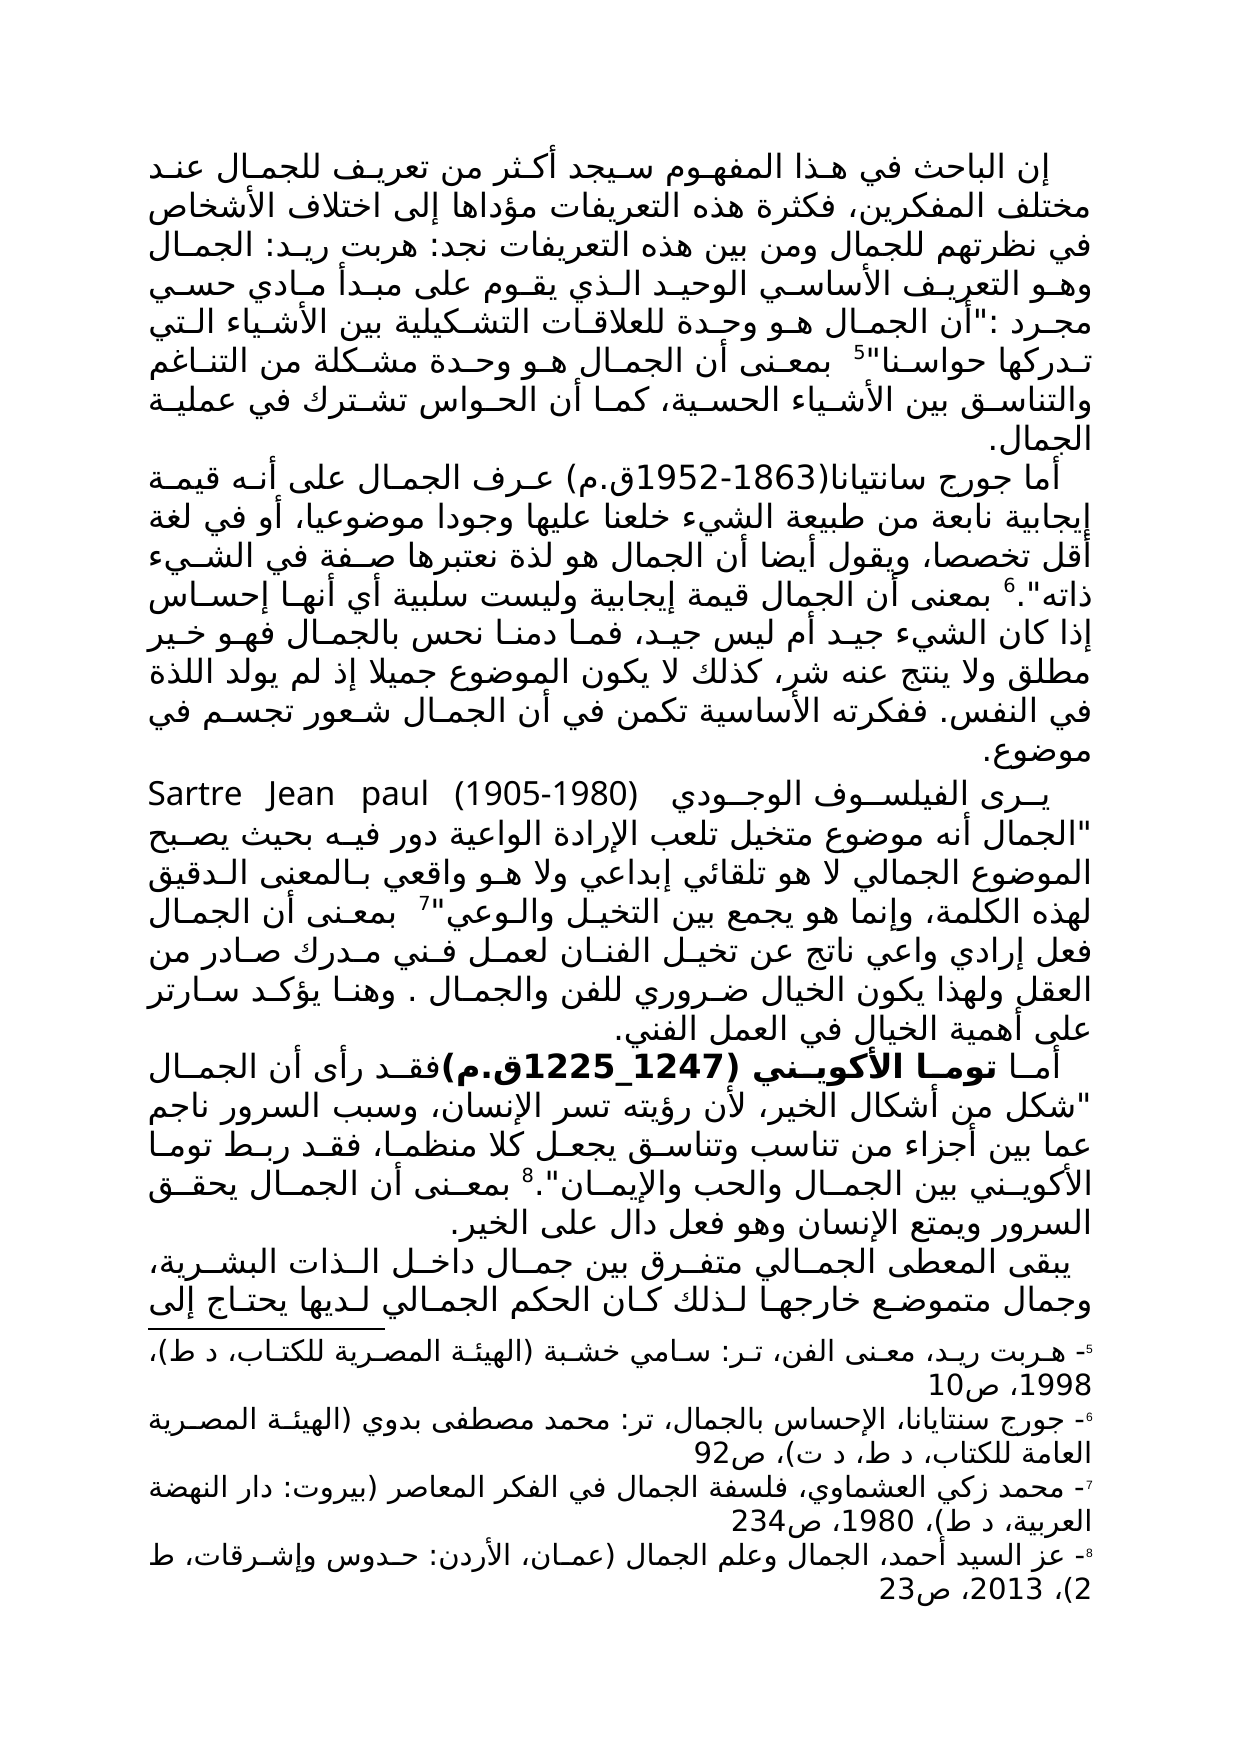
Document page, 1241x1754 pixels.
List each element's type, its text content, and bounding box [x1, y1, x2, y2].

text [148, 1242, 1093, 1320]
text أما توما الأكويني (1247_1225ق.م)فقد رأى أن الجمال "شكل من أشكال الخير، لأن رؤيته تسر الإنسان، وسبب السرور ناجم عما بين أجزاء من تناسب وتناسق يجعل كلا منظما، فقد ربط توما الأكويني بين الجمال والحب والإيمان". بمعنى أن الجمال يحقق السرور ويمتع الإنسان وهو فعل دال على الخير. [148, 1048, 1093, 1242]
text أما جورج سانتيانا(1863-1952ق.م) عرف الجمال على أنه قيمة إيجابية نابعة من طبيعة الشيء خلعنا عليها وجودا موضوعيا، أو في لغة أقل تخصصا، ويقول أيضا أن الجمال هو لذة نعتبرها صفة في الشيء ذاته". بمعنى أن الجمال قيمة إيجابية وليست سلبية أي أنها إحساس إذا كان الشيء جيد أم ليس جيد، فما دمنا نحس بالجمال فهو خير مطلق ولا ينتج عنه شر، كذلك لا يكون الموضوع جميلا إذ لم يولد اللذة في النفس. ففكرته الأساسية تكمن في أن الجمال شعور تجسم في موضوع. [148, 458, 1093, 769]
text يرى الفيلسوف الوجودي Sartre Jean paul (1905-1980) "الجمال أنه موضوع متخيل تلعب الإرادة الواعية دور فيه بحيث يصبح الموضوع الجمالي لا هو تلقائي إبداعي ولا هو واقعي بالمعنى الدقيق لهذه الكلمة، وإنما هو يجمع بين التخيل والوعي" بمعنى أن الجمال فعل إرادي واعي ناتج عن تخيل الفنان لعمل فني مدرك صادر من العقل ولهذا يكون الخيال ضروري للفن والجمال . وهنا يؤكد سارتر على أهمية الخيال في العمل الفني. [148, 769, 1093, 1048]
text إن الباحث في هذا المفهوم سيجد أكثر من تعريف للجمال عند مختلف المفكرين، فكثرة هذه التعريفات مؤداها إلى اختلاف الأشخاص في نظرتهم للجمال ومن بين هذه التعريفات نجد: هربت ريد: الجمال وهو التعريف الأساسي الوحيد الذي يقوم على مبدأ مادي حسي مجرد :"أن الجمال هو وحدة للعلاقات التشكيلية بين الأشياء التي تدركها حواسنا" بمعنى أن الجمال هو وحدة مشكلة من التناغم والتناسق بين الأشياء الحسية، كما أن الحواس تشترك في عملية الجمال. [148, 148, 1093, 458]
